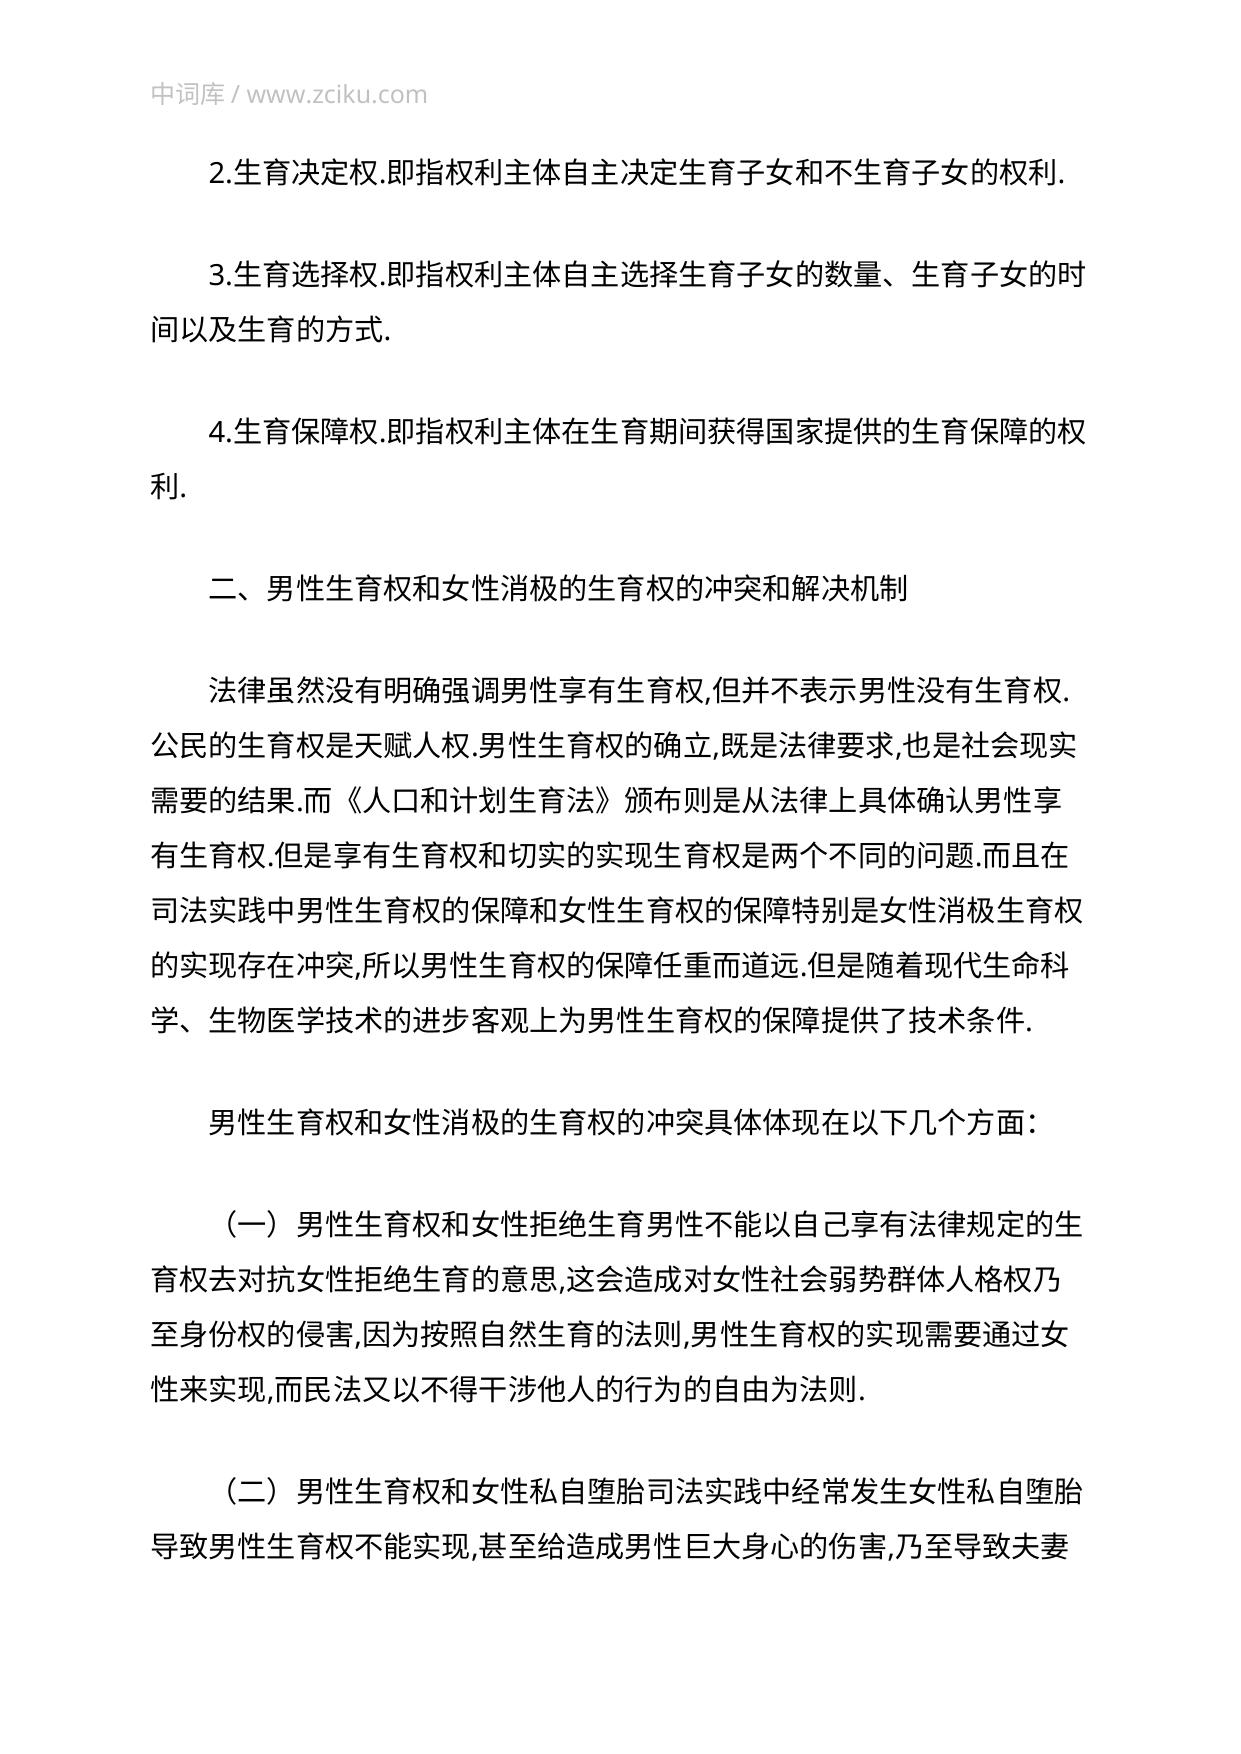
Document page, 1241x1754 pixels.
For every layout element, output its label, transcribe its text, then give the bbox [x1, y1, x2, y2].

text 4.生育保障权.即指权利主体在生育期间获得国家提供的生育保障的权利. [150, 409, 1090, 506]
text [150, 1468, 1090, 1566]
text （一）男性生育权和女性拒绝生育男性不能以自己享有法律规定的生育权去对抗女性拒绝生育的意思,这会造成对女性社会弱势群体人格权乃至身份权的侵害,因为按照自然生育的法则,男性生育权的实现需要通过女性来实现,而民法又以不得干涉他人的行为的自由为法则. [150, 1201, 1090, 1409]
text 男性生育权和女性消极的生育权的冲突具体体现在以下几个方面： [150, 1099, 1090, 1142]
text 法律虽然没有明确强调男性享有生育权,但并不表示男性没有生育权.公民的生育权是天赋人权.男性生育权的确立,既是法律要求,也是社会现实需要的结果.而《人口和计划生育法》颁布则是从法律上具体确认男性享有生育权.但是享有生育权和切实的实现生育权是两个不同的问题.而且在司法实践中男性生育权的保障和女性生育权的保障特别是女性消极生育权的实现存在冲突,所以男性生育权的保障任重而道远.但是随着现代生命科学、生物医学技术的进步客观上为男性生育权的保障提供了技术条件. [150, 668, 1090, 1040]
text 3.生育选择权.即指权利主体自主选择生育子女的数量、生育子女的时间以及生育的方式. [150, 252, 1090, 349]
text 二、男性生育权和女性消极的生育权的冲突和解决机制 [150, 566, 1090, 608]
text 2.生育决定权.即指权利主体自主决定生育子女和不生育子女的权利. [150, 150, 1090, 192]
